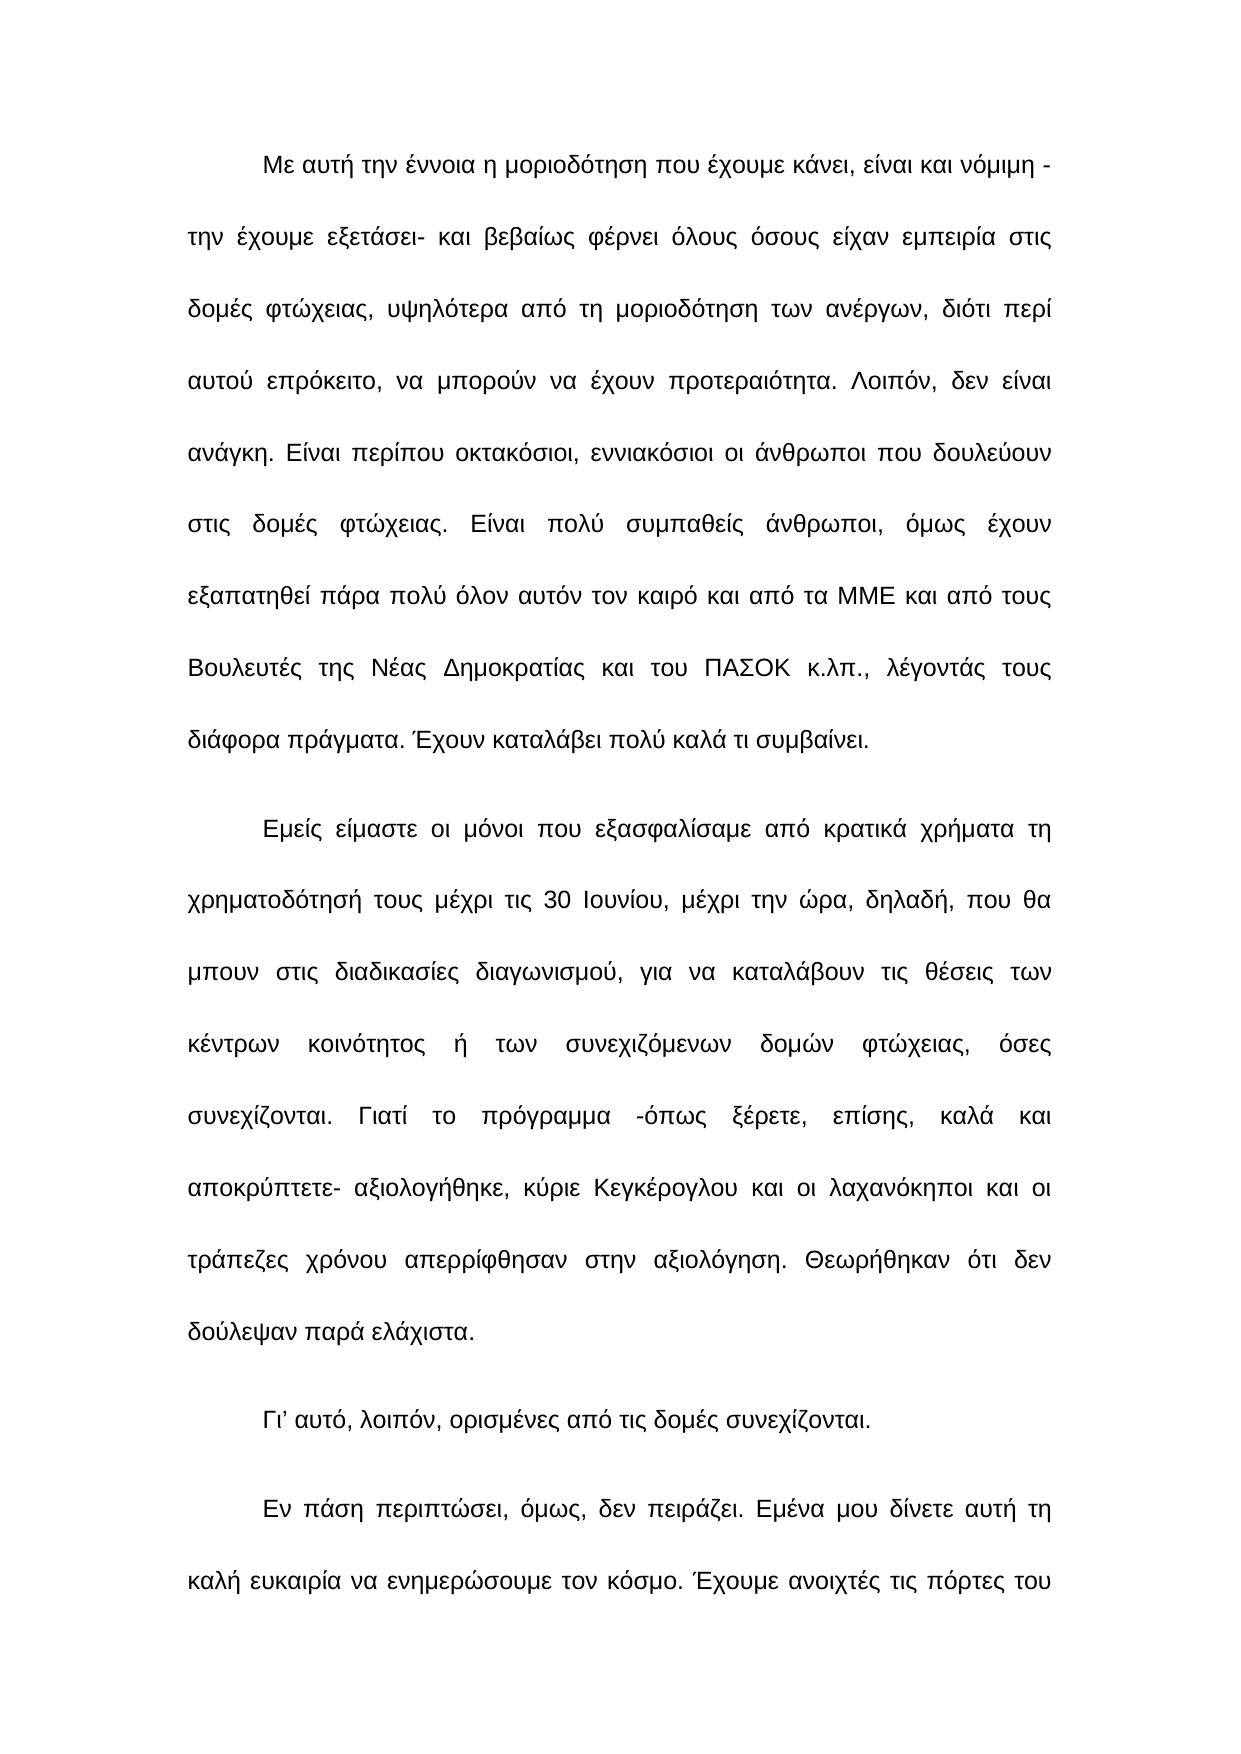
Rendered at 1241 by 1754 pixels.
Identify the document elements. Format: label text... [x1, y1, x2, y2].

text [187, 1494, 1053, 1594]
text Εμείς είμαστε οι μόνοι που εξασφαλίσαμε από κρατικά χρήματα τη χρηματοδότησή τους μέχρι τις 30 Ιουνίου, μέχρι την ώρα, δηλαδή, που θα μπουν στις διαδικασίες διαγωνισμού, για να καταλάβουν τις θέσεις των κέντρων κοινότητος ή των συνεχιζόμενων δομών φτώχειας, όσες συνεχίζονται. Γιατί το πρόγραμμα -όπως ξέρετε, επίσης, καλά και αποκρύπτετε- αξιολογήθηκε, κύριε Κεγκέρογλου και οι λαχανόκηποι και οι τράπεζες χρόνου απερρίφθησαν στην αξιολόγηση. Θεωρήθηκαν ότι δεν δούλεψαν παρά ελάχιστα. [187, 813, 1053, 1345]
text Με αυτή την έννοια η μοριοδότηση που έχουμε κάνει, είναι και νόμιμη -την έχουμε εξετάσει- και βεβαίως φέρνει όλους όσους είχαν εμπειρία στις δομές φτώχειας, υψηλότερα από τη μοριοδότηση των ανέργων, διότι περί αυτού επρόκειτο, να μπορούν να έχουν προτεραιότητα. Λοιπόν, δεν είναι ανάγκη. Είναι περίπου οκτακόσιοι, εννιακόσιοι οι άνθρωποι που δουλεύουν στις δομές φτώχειας. Είναι πολύ συμπαθείς άνθρωποι, όμως έχουν εξαπατηθεί πάρα πολύ όλον αυτόν τον καιρό και από τα ΜΜΕ και από τους Βουλευτές της Νέας Δημοκρατίας και του ΠΑΣΟΚ κ.λπ., λέγοντάς τους διάφορα πράγματα. Έχουν καταλάβει πολύ καλά τι συμβαίνει. [187, 150, 1053, 754]
text Γι’ αυτό, λοιπόν, ορισμένες από τις δομές συνεχίζονται. [187, 1405, 1053, 1434]
